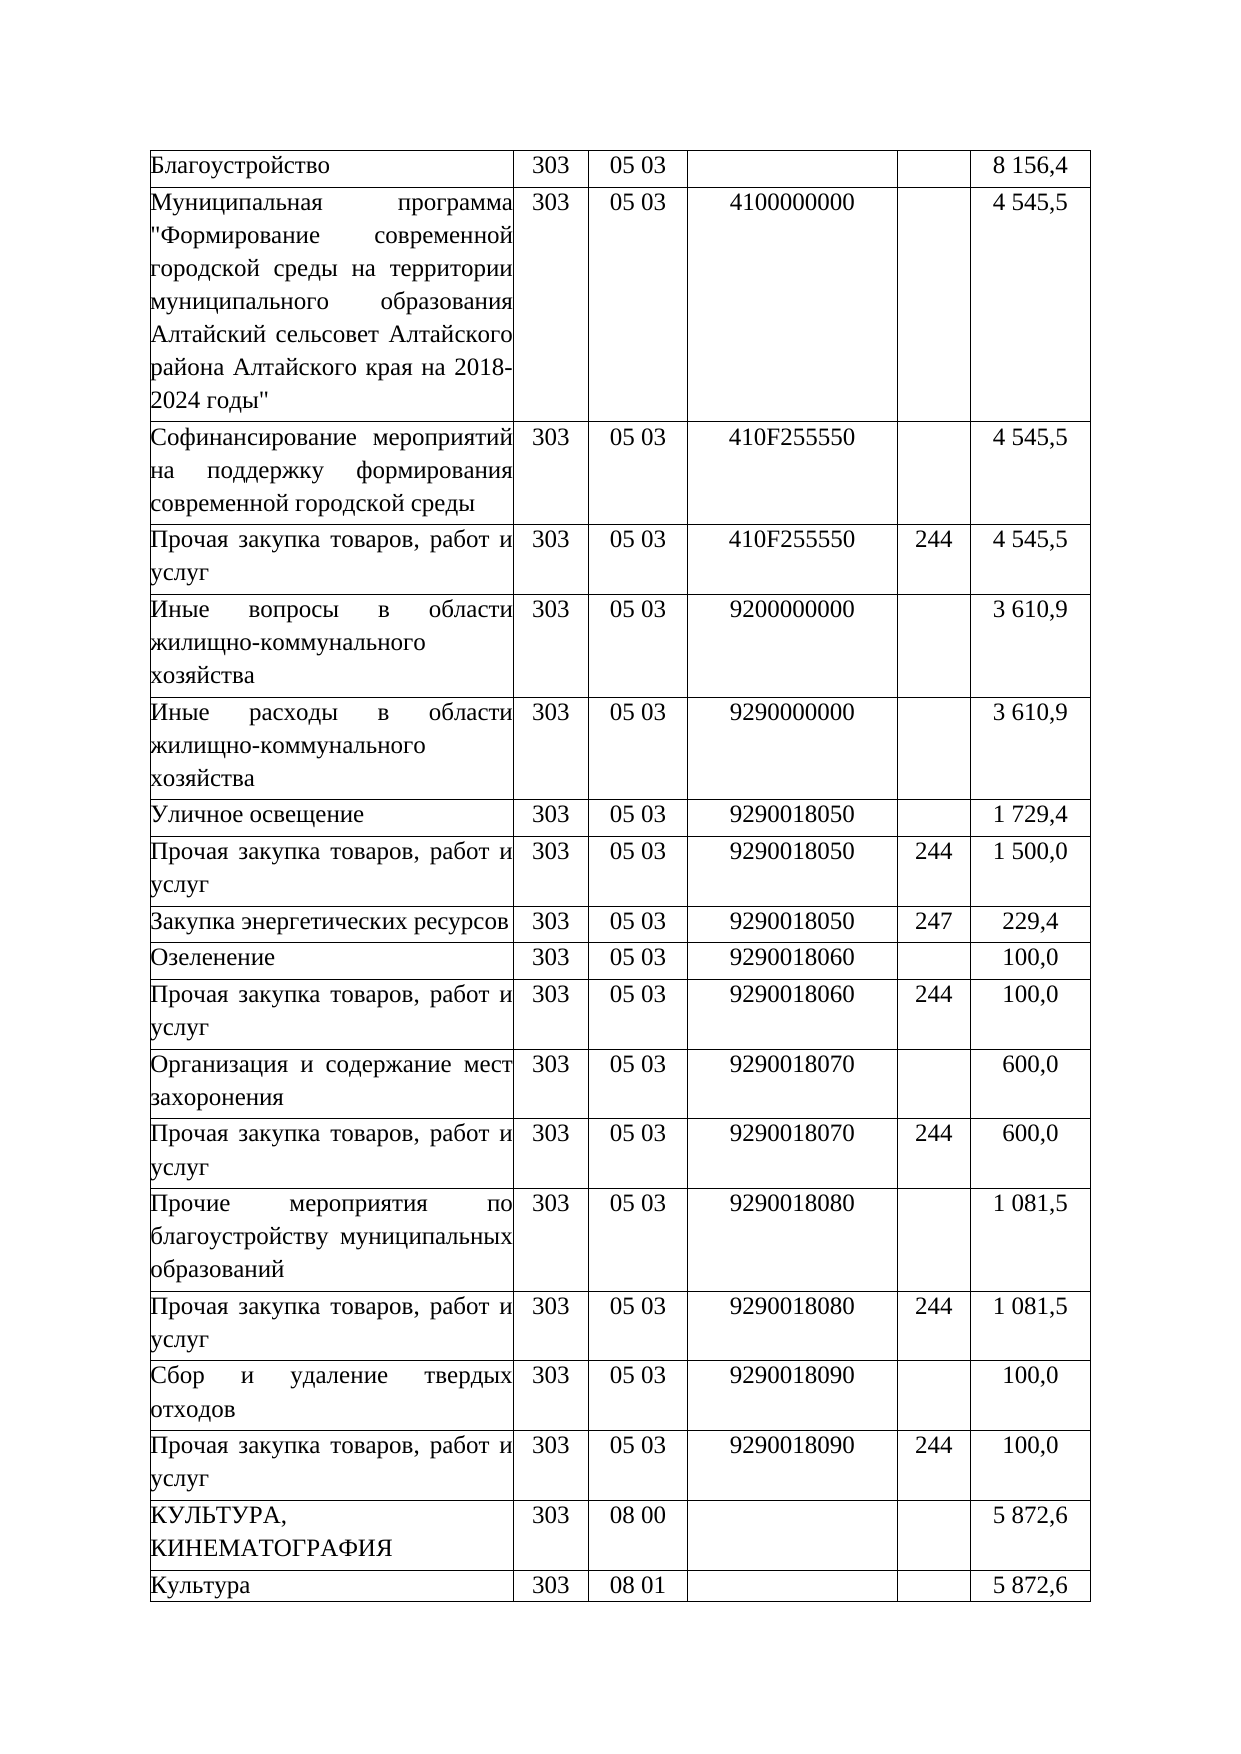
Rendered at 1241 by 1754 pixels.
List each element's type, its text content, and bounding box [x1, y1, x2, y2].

table_cell Прочая закупка товаров, работ и услуг [151, 1292, 513, 1360]
table_cell 244 [898, 980, 970, 1049]
table_cell 05 03 [589, 525, 687, 594]
table_cell 5 872,6 [971, 1501, 1090, 1569]
table_cell КУЛЬТУРА, КИНЕМАТОГРАФИЯ [151, 1501, 513, 1569]
table_cell [898, 1501, 970, 1569]
table_cell 05 03 [589, 980, 687, 1049]
table_cell 303 [514, 1119, 588, 1188]
table_cell 05 03 [589, 837, 687, 906]
table_cell 05 03 [589, 1361, 687, 1430]
table_cell Прочая закупка товаров, работ и услуг [151, 837, 513, 906]
table_cell 9290018090 [688, 1431, 897, 1500]
table_cell 9290018080 [688, 1189, 897, 1291]
table_cell Софинансирование мероприятий на поддержку формирования современной городской среды [151, 422, 513, 524]
table_cell [898, 595, 970, 697]
table_cell 100,0 [971, 1361, 1090, 1430]
table_cell 5 872,6 [971, 1571, 1090, 1601]
table_cell 3 610,9 [971, 698, 1090, 799]
table_cell 9290018090 [688, 1361, 897, 1430]
table_cell 9290018070 [688, 1050, 897, 1118]
table_cell 303 [514, 907, 588, 942]
table_cell 05 03 [589, 1119, 687, 1188]
table_cell 05 03 [589, 1050, 687, 1118]
table_cell [898, 698, 970, 799]
table_cell 244 [898, 837, 970, 906]
table_cell 9290018050 [688, 800, 897, 836]
table_cell 100,0 [971, 1431, 1090, 1500]
table_cell 303 [514, 800, 588, 836]
table_cell 05 03 [589, 151, 687, 187]
table_cell 303 [514, 151, 588, 187]
table_cell [898, 1050, 970, 1118]
table_cell [898, 1189, 970, 1291]
table_cell Муниципальная программа "Формирование современной городской среды на территории муниципального образования Алтайский сельсовет Алтайского района Алтайского края на 2018-2024 годы" [151, 188, 513, 421]
table_cell Озеленение [151, 943, 513, 979]
table_cell 410F255550 [688, 525, 897, 594]
table_cell Прочие мероприятия по благоустройству муниципальных образований [151, 1189, 513, 1291]
table_cell 05 03 [589, 800, 687, 836]
table_cell 05 03 [589, 188, 687, 421]
table_cell Прочая закупка товаров, работ и услуг [151, 525, 513, 594]
table_cell Прочая закупка товаров, работ и услуг [151, 1119, 513, 1188]
table_cell 303 [514, 698, 588, 799]
table_cell [898, 151, 970, 187]
table_cell Прочая закупка товаров, работ и услуг [151, 980, 513, 1049]
table_cell 303 [514, 837, 588, 906]
table_cell Благоустройство [151, 151, 513, 187]
table_cell 303 [514, 1050, 588, 1118]
table_cell 9290018060 [688, 943, 897, 979]
table_cell 100,0 [971, 980, 1090, 1049]
table_cell 303 [514, 1292, 588, 1360]
table_cell [898, 943, 970, 979]
table_cell 410F255550 [688, 422, 897, 524]
table_cell 3 610,9 [971, 595, 1090, 697]
table_cell 9290018070 [688, 1119, 897, 1188]
table_cell [688, 1501, 897, 1569]
table_cell 05 03 [589, 595, 687, 697]
table_cell 100,0 [971, 943, 1090, 979]
table_cell 303 [514, 1431, 588, 1500]
table_cell 1 500,0 [971, 837, 1090, 906]
table_cell Прочая закупка товаров, работ и услуг [151, 1431, 513, 1500]
table_cell Сбор и удаление твердых отходов [151, 1361, 513, 1430]
table_cell 9290018050 [688, 837, 897, 906]
table_cell 05 03 [589, 422, 687, 524]
table_cell [898, 800, 970, 836]
table_cell 303 [514, 980, 588, 1049]
table_cell 1 081,5 [971, 1292, 1090, 1360]
table_cell [688, 1571, 897, 1601]
table_cell 9200000000 [688, 595, 897, 697]
table_cell [898, 1361, 970, 1430]
table_cell 1 081,5 [971, 1189, 1090, 1291]
table_cell 229,4 [971, 907, 1090, 942]
table_cell 05 03 [589, 943, 687, 979]
table_cell 05 03 [589, 698, 687, 799]
table_cell 303 [514, 525, 588, 594]
table_cell 9290018050 [688, 907, 897, 942]
table_cell 244 [898, 1431, 970, 1500]
table_cell 8 156,4 [971, 151, 1090, 187]
table_cell 303 [514, 1361, 588, 1430]
table_cell 303 [514, 595, 588, 697]
table_cell Уличное освещение [151, 800, 513, 836]
table_cell 05 03 [589, 1189, 687, 1291]
table_cell [898, 188, 970, 421]
table_cell Организация и содержание мест захоронения [151, 1050, 513, 1118]
table_cell 4100000000 [688, 188, 897, 421]
table_cell 08 00 [589, 1501, 687, 1569]
table_cell Иные вопросы в области жилищно-коммунального хозяйства [151, 595, 513, 697]
table_cell 600,0 [971, 1119, 1090, 1188]
table_cell 05 03 [589, 907, 687, 942]
table_cell 4 545,5 [971, 525, 1090, 594]
table_cell Закупка энергетических ресурсов [151, 907, 513, 942]
table_cell 303 [514, 1189, 588, 1291]
table_cell 303 [514, 422, 588, 524]
table_cell 244 [898, 1119, 970, 1188]
table_cell 08 01 [589, 1571, 687, 1601]
table_cell [688, 151, 897, 187]
table_cell 600,0 [971, 1050, 1090, 1118]
table_cell 303 [514, 188, 588, 421]
table_cell 244 [898, 525, 970, 594]
table_cell Иные расходы в области жилищно-коммунального хозяйства [151, 698, 513, 799]
table_cell [898, 422, 970, 524]
table_cell Культура [151, 1571, 513, 1601]
table_cell 4 545,5 [971, 188, 1090, 421]
table_cell 9290018080 [688, 1292, 897, 1360]
table_cell 05 03 [589, 1292, 687, 1360]
table_cell [898, 1571, 970, 1601]
table_cell 303 [514, 1501, 588, 1569]
table_cell 05 03 [589, 1431, 687, 1500]
table_cell 244 [898, 1292, 970, 1360]
table_cell 9290018060 [688, 980, 897, 1049]
table_cell 4 545,5 [971, 422, 1090, 524]
table_cell 247 [898, 907, 970, 942]
table_cell 1 729,4 [971, 800, 1090, 836]
table_cell 303 [514, 943, 588, 979]
table_cell 9290000000 [688, 698, 897, 799]
table_cell 303 [514, 1571, 588, 1601]
